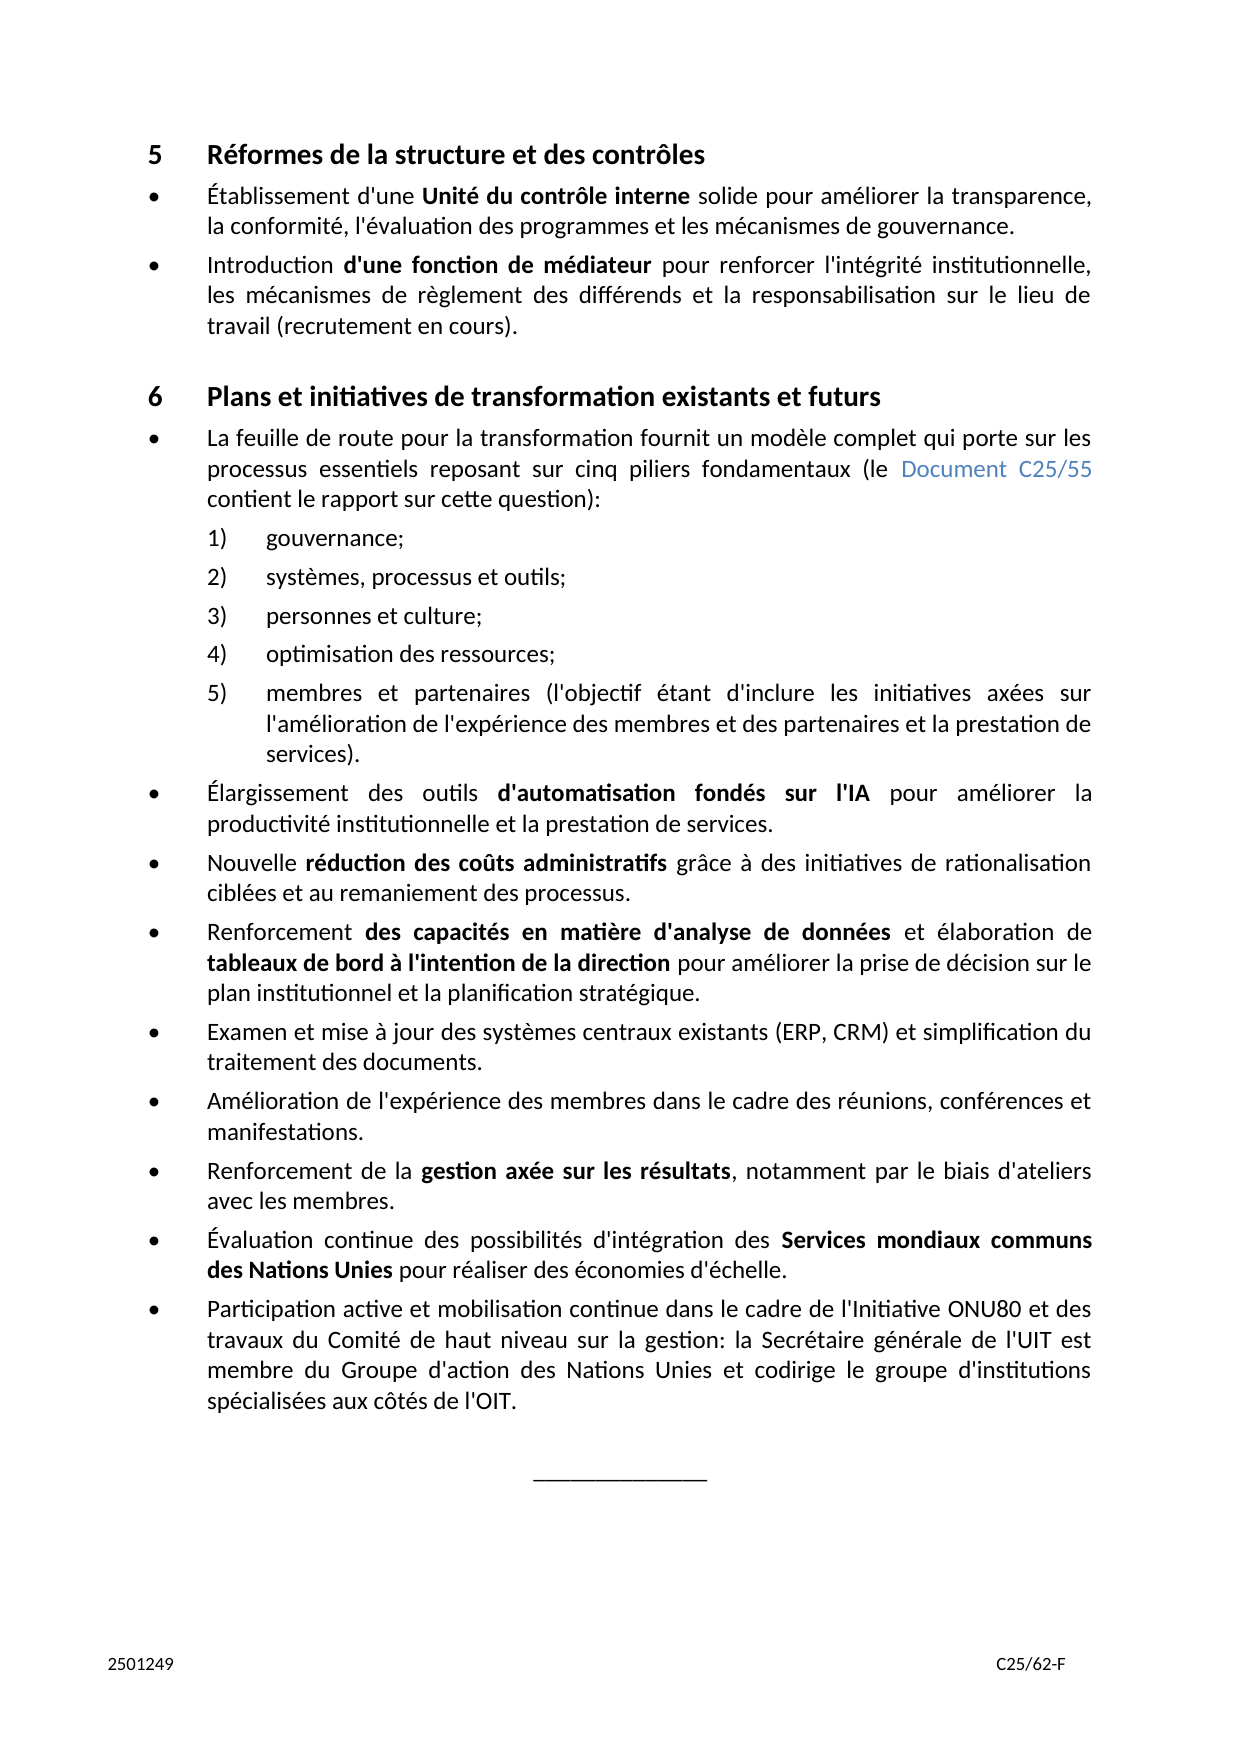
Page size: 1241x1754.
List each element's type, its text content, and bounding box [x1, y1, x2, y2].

subtitle 5 Réformes de la structure et des contrôles [148, 136, 1092, 171]
text • Examen et mise à jour des systèmes centraux existants (ERP, CRM) et simplification du traitement des documents. [148, 1016, 1092, 1077]
text • Renforcement des capacités en matière d'analyse de données et élaboration de tableaux de bord à l'intention de la direction pour améliorer la prise de décision sur le plan institutionnel et la planification stratégique. [148, 916, 1092, 1008]
text • Évaluation continue des possibilités d'intégration des Services mondiaux communs des Nations Unies pour réaliser des économies d'échelle. [148, 1224, 1092, 1285]
subtitle 6 Plans et initiatives de transformation existants et futurs [148, 378, 1092, 414]
text • Élargissement des outils d'automatisation fondés sur l'IA pour améliorer la productivité institutionnelle et la prestation de services. [148, 777, 1092, 838]
text ______________ [148, 1454, 1092, 1485]
text • La feuille de route pour la transformation fournit un modèle complet qui porte sur les processus essentiels reposant sur cinq piliers fondamentaux (le Document C25/55 contient le rapport sur cette question): [148, 422, 1092, 514]
text 3) personnes et culture; [207, 600, 1092, 630]
text 5) membres et partenaires (l'objectif étant d'inclure les initiatives axées sur l'amélioration de l'expérience des membres et des partenaires et la prestation de services). [207, 677, 1092, 769]
text 2) systèmes, processus et outils; [207, 561, 1092, 591]
text • Nouvelle réduction des coûts administratifs grâce à des initiatives de rationalisation ciblées et au remaniement des processus. [148, 847, 1092, 908]
text • Établissement d'une Unité du contrôle interne solide pour améliorer la transparence, la conformité, l'évaluation des programmes et les mécanismes de gouvernance. [148, 180, 1092, 241]
text • Introduction d'une fonction de médiateur pour renforcer l'intégrité institutionnelle, les mécanismes de règlement des différends et la responsabilisation sur le lieu de travail (recrutement en cours). [148, 249, 1092, 341]
text 4) optimisation des ressources; [207, 639, 1092, 669]
text • Participation active et mobilisation continue dans le cadre de l'Initiative ONU80 et des travaux du Comité de haut niveau sur la gestion: la Secrétaire générale de l'UIT est membre du Groupe d'action des Nations Unies et codirige le groupe d'institutions spécialisées aux côtés de l'OIT. [148, 1293, 1092, 1416]
text • Amélioration de l'expérience des membres dans le cadre des réunions, conférences et manifestations. [148, 1085, 1092, 1146]
text 1) gouvernance; [207, 522, 1092, 553]
text • Renforcement de la gestion axée sur les résultats, notamment par le biais d'ateliers avec les membres. [148, 1155, 1092, 1216]
